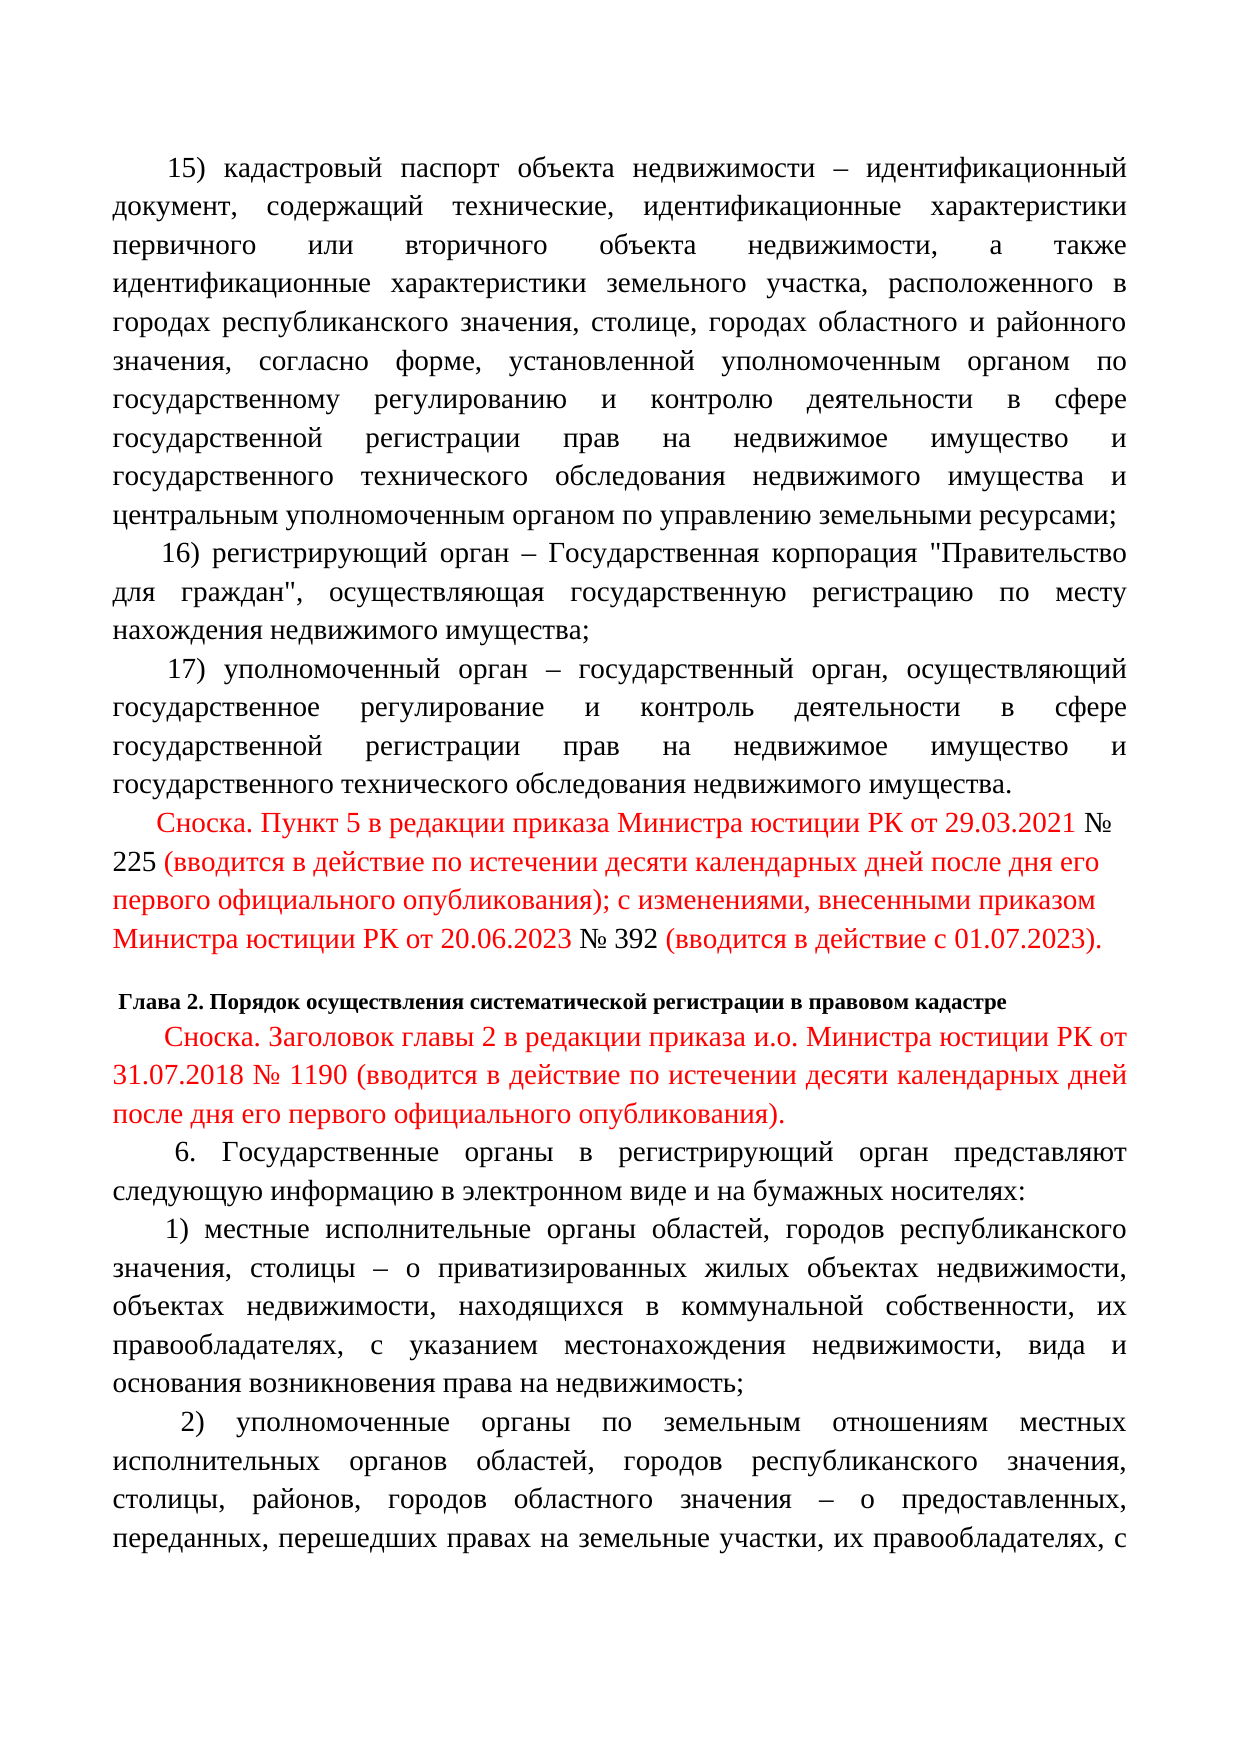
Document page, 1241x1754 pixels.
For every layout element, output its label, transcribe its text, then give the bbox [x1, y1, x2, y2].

text 16) регистрирующий орган – Государственная корпорация "Правительство для граждан", осуществляющая государственную регистрацию по месту нахождения недвижимого имущества; [112, 535, 1128, 646]
text 17) уполномоченный орган – государственный орган, осуществляющий государственное регулирование и контроль деятельности в сфере государственной регистрации прав на недвижимое имущество и государственного технического обследования недвижимого имущества. [112, 651, 1128, 800]
text Сноска. Пункт 5 в редакции приказа Министра юстиции РК от 29.03.2021 № 225 (вводится в действие по истечении десяти календарных дней после дня его первого официального опубликования); с изменениями, внесенными приказом Министра юстиции РК от 20.06.2023 № 392 (вводится в действие с 01.07.2023). [112, 805, 1128, 984]
text 1) местные исполнительные органы областей, городов республиканского значения, столицы – о приватизированных жилых объектах недвижимости, объектах недвижимости, находящихся в коммунальной собственности, их правообладателях, с указанием местонахождения недвижимости, вида и основания возникновения права на недвижимость; [112, 1211, 1128, 1399]
text Сноска. Заголовок главы 2 в редакции приказа и.о. Министра юстиции РК от 31.07.2018 № 1190 (вводится в действие по истечении десяти календарных дней после дня его первого официального опубликования). [112, 1019, 1128, 1129]
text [112, 1404, 1128, 1553]
text 6. Государственные органы в регистрирующий орган представляют следующую информацию в электронном виде и на бумажных носителях: [112, 1134, 1128, 1206]
text 15) кадастровый паспорт объекта недвижимости – идентификационный документ, содержащий технические, идентификационные характеристики первичного или вторичного объекта недвижимости, а также идентификационные характеристики земельного участка, расположенного в городах республиканского значения, столице, городах областного и районного значения, согласно форме, установленной уполномоченным органом по государственному регулированию и контролю деятельности в сфере государственной регистрации прав на недвижимое имущество и государственного технического обследования недвижимого имущества и центральным уполномоченным органом по управлению земельными ресурсами; [112, 150, 1128, 530]
text Глава 2. Порядок осуществления систематической регистрации в правовом кадастре [112, 988, 1128, 1015]
